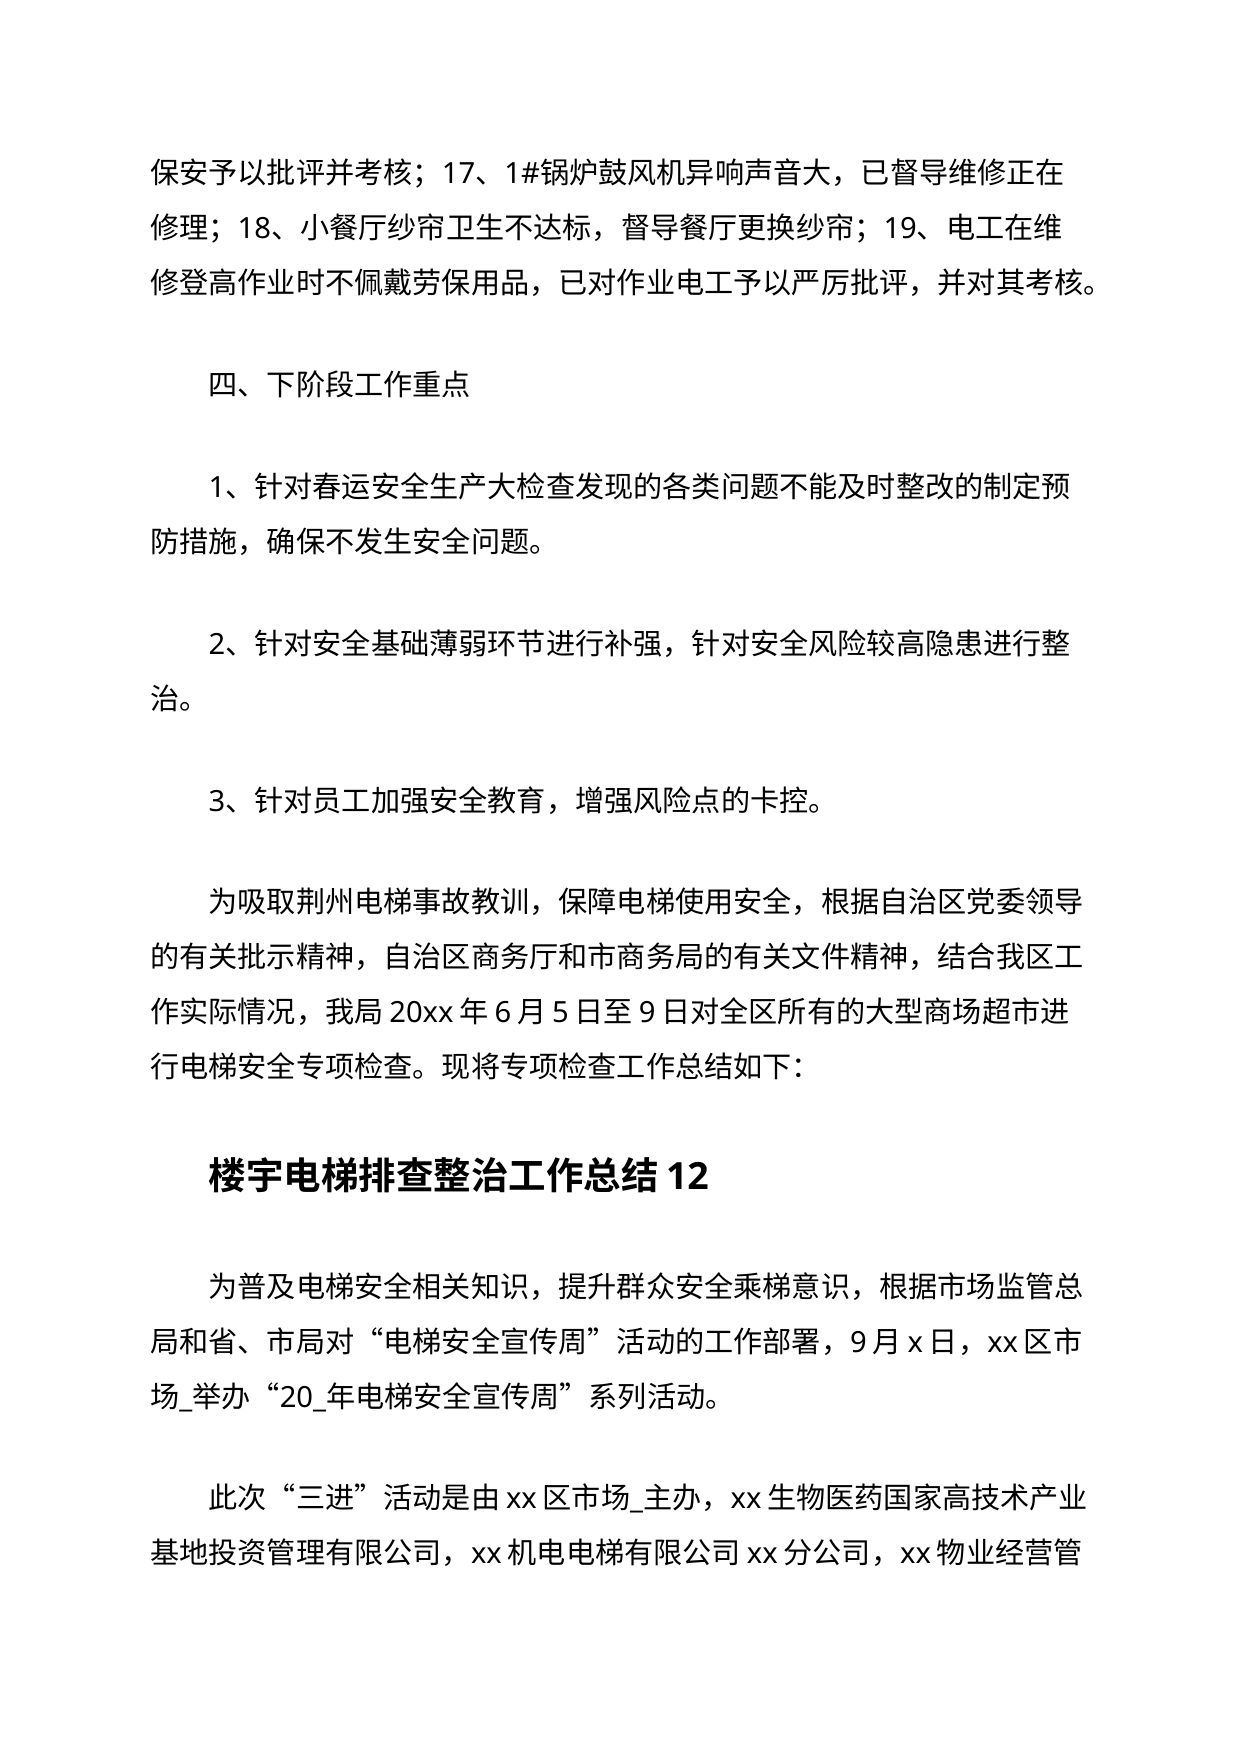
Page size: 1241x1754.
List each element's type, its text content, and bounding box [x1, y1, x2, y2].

text 2、针对安全基础薄弱环节进行补强，针对安全风险较高隐患进行整治。 [150, 620, 1090, 718]
text 1、针对春运安全生产大检查发现的各类问题不能及时整改的制定预防措施，确保不发生安全问题。 [150, 463, 1090, 561]
text 为普及电梯安全相关知识，提升群众安全乘梯意识，根据市场监管总局和省、市局对“电梯安全宣传周”活动的工作部署，9月x日，xx区市场_举办“20_年电梯安全宣传周”系列活动。 [150, 1263, 1090, 1416]
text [150, 150, 1090, 302]
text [150, 1475, 1090, 1572]
text 为吸取荆州电梯事故教训，保障电梯使用安全，根据自治区党委领导的有关批示精神，自治区商务厅和市商务局的有关文件精神，结合我区工作实际情况，我局20xx年6月5日至9日对全区所有的大型商场超市进行电梯安全专项检查。现将专项检查工作总结如下： [150, 879, 1090, 1086]
text 3、针对员工加强安全教育，增强风险点的卡控。 [150, 777, 1090, 819]
text 四、下阶段工作重点 [150, 362, 1090, 404]
text 楼宇电梯排查整治工作总结12 [150, 1146, 1090, 1200]
